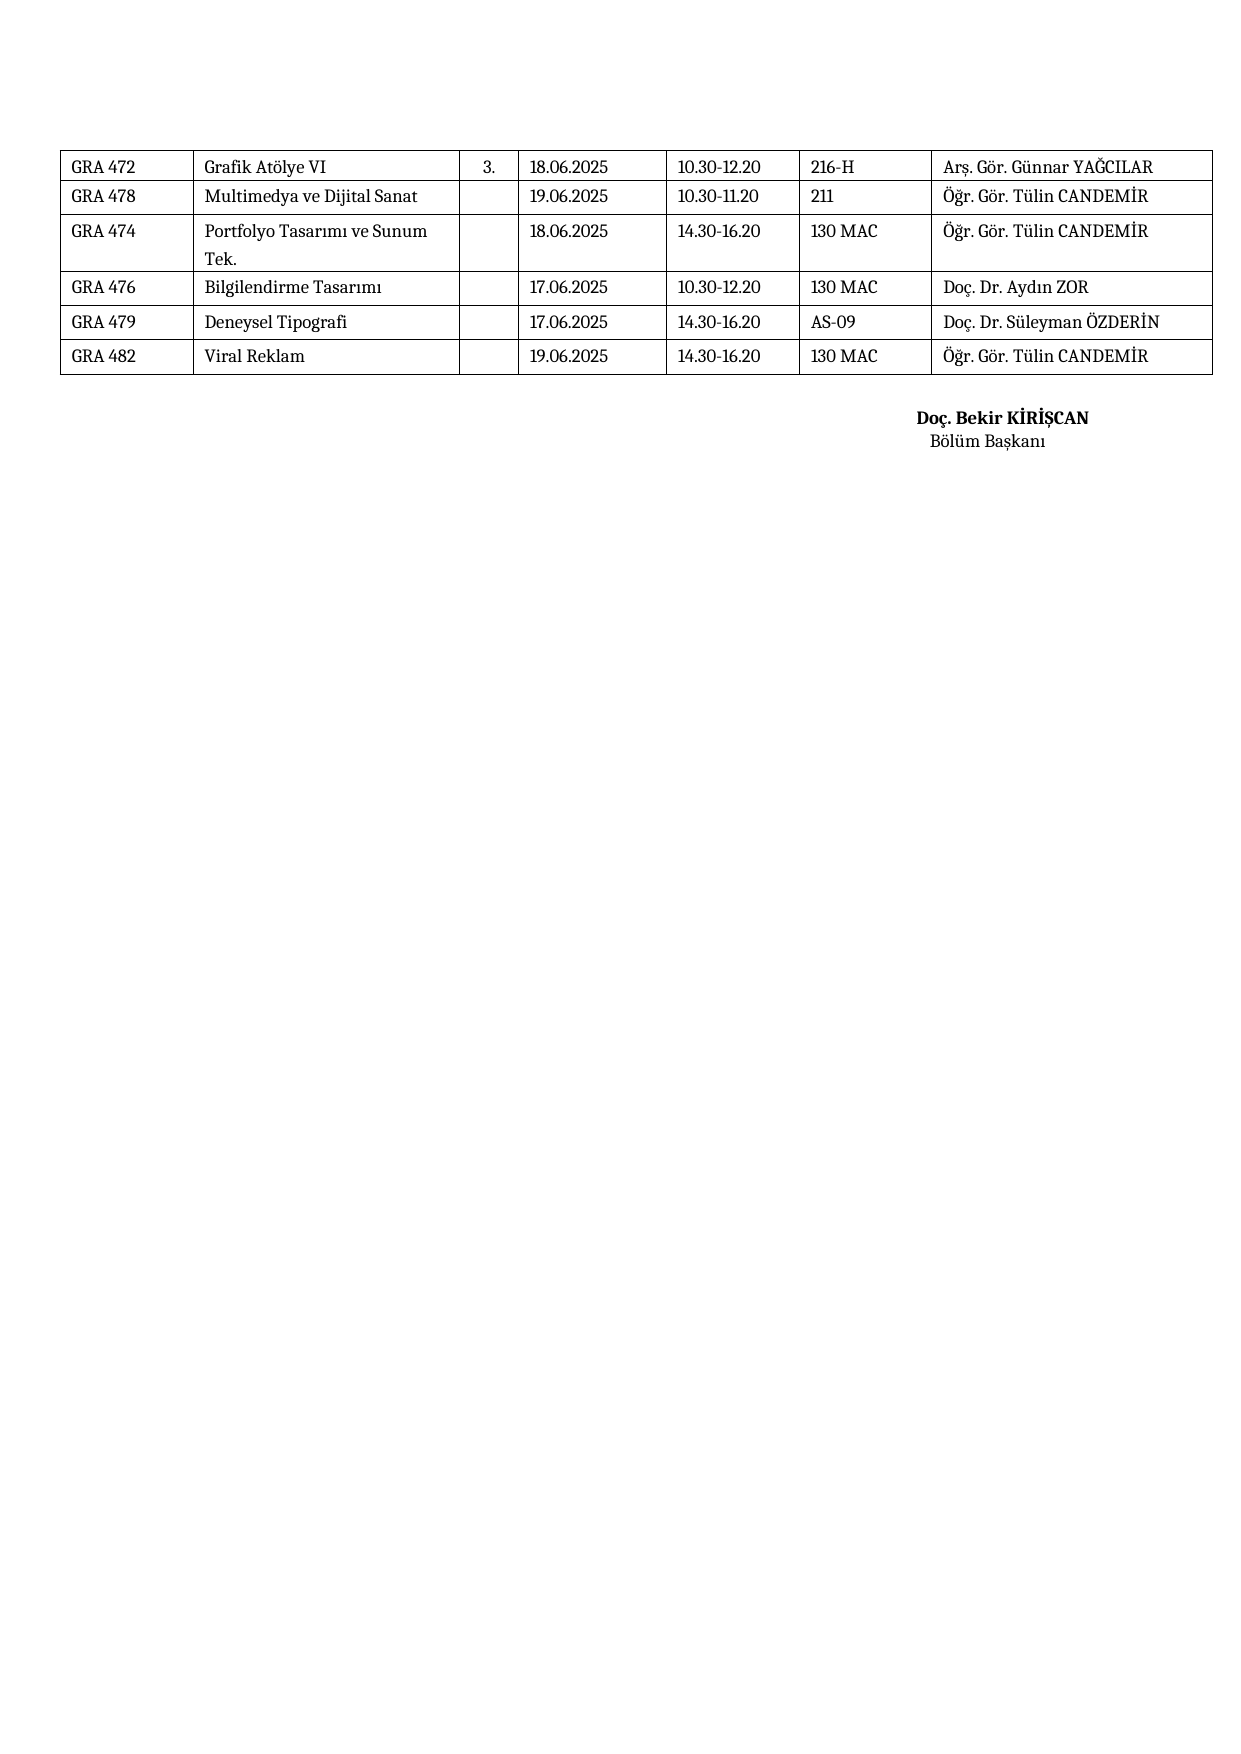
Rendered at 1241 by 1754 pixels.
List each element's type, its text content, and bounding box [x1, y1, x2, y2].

table_cell Viral Reklam [194, 340, 459, 374]
table_cell 216-H [800, 151, 931, 179]
table_cell GRA 479 [61, 306, 193, 339]
table_cell 14.30-16.20 [667, 306, 799, 339]
table_cell 10.30-12.20 [667, 151, 799, 179]
table_cell 10.30-11.20 [667, 181, 799, 214]
table_cell 18.06.2025 [519, 215, 666, 271]
table_cell Deneysel Tipografi [194, 306, 459, 339]
table_cell 130 MAC [800, 215, 931, 271]
table_cell 3. [460, 151, 518, 179]
table_cell [460, 306, 518, 339]
table_cell [460, 340, 518, 374]
table_cell 19.06.2025 [519, 340, 666, 374]
table_cell Arş. Gör. Günnar YAĞCILAR [932, 151, 1212, 179]
table_cell Doç. Dr. Süleyman ÖZDERİN [932, 306, 1212, 339]
table_cell 17.06.2025 [519, 306, 666, 339]
table_cell 18.06.2025 [519, 151, 666, 179]
text Doç. Bekir KİRİŞCAN [916, 407, 1125, 429]
table_cell 19.06.2025 [519, 181, 666, 214]
table_cell Grafik Atölye VI [194, 151, 459, 179]
table_cell Doç. Dr. Aydın ZOR [932, 272, 1212, 305]
table_cell GRA 478 [61, 181, 193, 214]
table_cell 130 MAC [800, 272, 931, 305]
table_cell 211 [800, 181, 931, 214]
table_cell Öğr. Gör. Tülin CANDEMİR [932, 215, 1212, 271]
table_cell Öğr. Gör. Tülin CANDEMİR [932, 181, 1212, 214]
table_cell GRA 474 [61, 215, 193, 271]
table_cell Multimedya ve Dijital Sanat [194, 181, 459, 214]
table_cell 14.30-16.20 [667, 215, 799, 271]
table_cell GRA 476 [61, 272, 193, 305]
table_cell AS-09 [800, 306, 931, 339]
table_cell [460, 181, 518, 214]
table_cell GRA 482 [61, 340, 193, 374]
table_cell [460, 215, 518, 271]
table_cell 17.06.2025 [519, 272, 666, 305]
table_cell Portfolyo Tasarımı ve Sunum Tek. [194, 215, 459, 271]
table_cell Öğr. Gör. Tülin CANDEMİR [932, 340, 1212, 374]
table_cell 14.30-16.20 [667, 340, 799, 374]
table_cell 10.30-12.20 [667, 272, 799, 305]
table_cell GRA 472 [61, 151, 193, 179]
table_cell [460, 272, 518, 305]
text Bölüm Başkanı [929, 431, 1090, 452]
table_cell 130 MAC [800, 340, 931, 374]
table_cell Bilgilendirme Tasarımı [194, 272, 459, 305]
